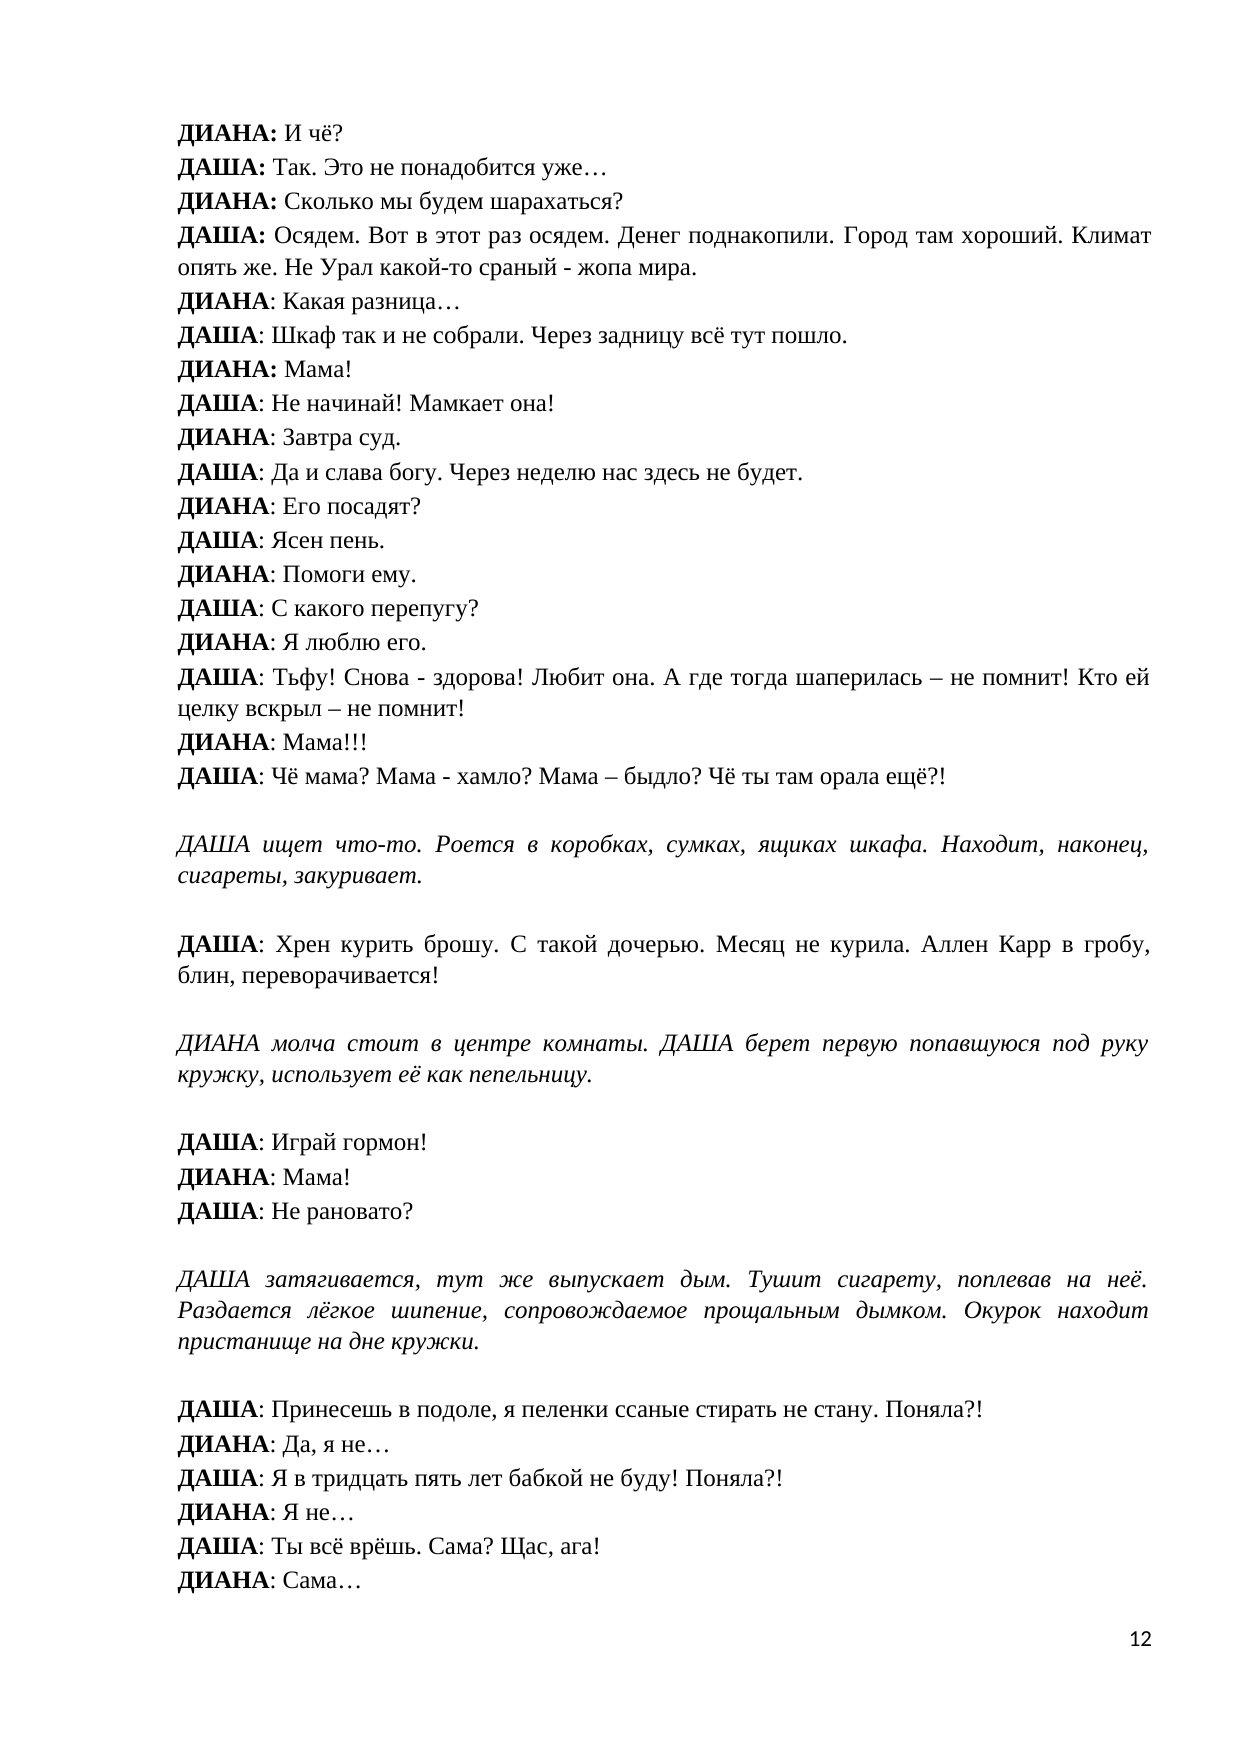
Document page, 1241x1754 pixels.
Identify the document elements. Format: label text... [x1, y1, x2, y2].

text ДИАНА: Сколько мы будем шарахаться? [177, 186, 1152, 215]
text ДИАНА: Да, я не… [177, 1429, 1152, 1457]
text ДИАНА: Я люблю его. [177, 627, 1152, 656]
text ДАША: Шкаф так и не собрали. Через задницу всё тут пошло. [177, 320, 1152, 349]
text ДАША: С какого перепугу? [177, 593, 1152, 622]
text ДИАНА: Его посадят? [177, 491, 1152, 519]
text ДАША: Хрен курить брошу. С такой дочерью. Месяц не курила. Аллен Карр в гробу, блин, переворачивается! [177, 929, 1152, 988]
text ДАША: Ясен пень. [177, 525, 1152, 554]
text ДАША: Я в тридцать пять лет бабкой не буду! Поняла?! [177, 1463, 1152, 1492]
text ДИАНА: Сама… [177, 1565, 1152, 1594]
text ДАША: Не рановато? [177, 1196, 1152, 1224]
text ДАША: Осядем. Вот в этот раз осядем. Денег поднакопили. Город там хороший. Климат опять же. Не Урал какой-то сраный - жопа мира. [177, 221, 1152, 280]
text ДИАНА: Какая разница… [177, 286, 1152, 314]
text ДАША ищет что-то. Роется в коробках, сумках, ящиках шкафа. Находит, наконец, сигареты, закуривает. [177, 829, 1152, 889]
text ДАША: Ты всё врёшь. Сама? Щас, ага! [177, 1531, 1152, 1560]
text ДИАНА: Мама!!! [177, 727, 1152, 756]
text ДАША: Так. Это не понадобится уже… [177, 152, 1152, 181]
text ДИАНА: Помоги ему. [177, 559, 1152, 588]
text ДАША: Чё мама? Мама - хамло? Мама – быдло? Чё ты там орала ещё?! [177, 761, 1152, 790]
text ДАША: Играй гормон! [177, 1127, 1152, 1156]
text ДИАНА: Я не… [177, 1497, 1152, 1526]
text ДИАНА: И чё? [177, 118, 1152, 147]
text ДИАНА: Мама! [177, 1162, 1152, 1190]
text ДИАНА: Мама! [177, 354, 1152, 383]
text ДАША: Принесешь в подоле, я пеленки ссаные стирать не стану. Поняла?! [177, 1394, 1152, 1423]
text ДАША: Тьфу! Снова - здорова! Любит она. А где тогда шаперилась – не помнит! Кто ей целку вскрыл – не помнит! [177, 662, 1152, 721]
text ДАША: Не начинай! Мамкает она! [177, 388, 1152, 417]
text ДИАНА молча стоит в центре комнаты. ДАША берет первую попавшуюся под руку кружку, использует её как пепельницу. [177, 1028, 1152, 1088]
text ДИАНА: Завтра суд. [177, 422, 1152, 451]
text ДАША: Да и слава богу. Через неделю нас здесь не будет. [177, 457, 1152, 485]
text ДАША затягивается, тут же выпускает дым. Тушит сигарету, поплевав на неё. Раздается лёгкое шипение, сопровождаемое прощальным дымком. Окурок находит пристанище на дне кружки. [177, 1264, 1152, 1355]
